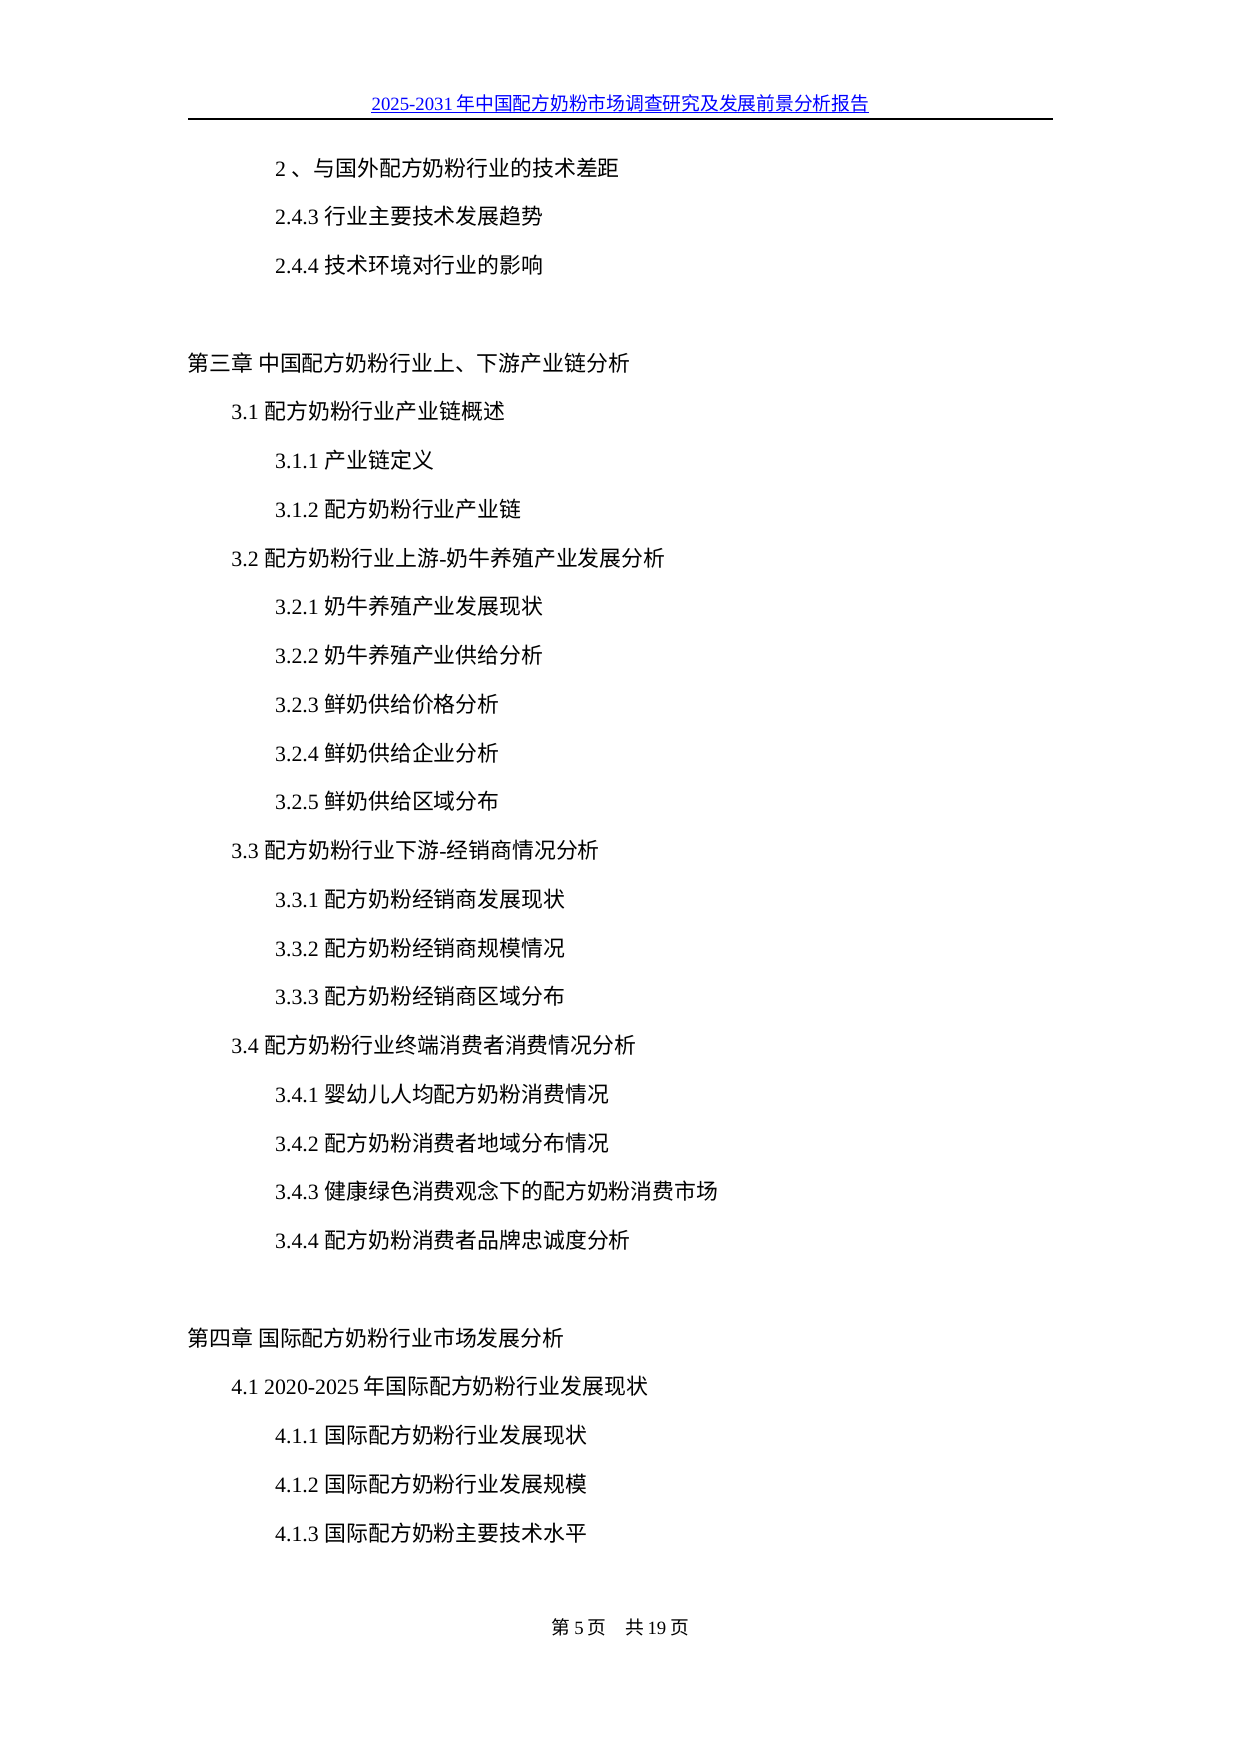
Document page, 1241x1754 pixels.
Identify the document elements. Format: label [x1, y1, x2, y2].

text [187, 150, 1053, 1548]
